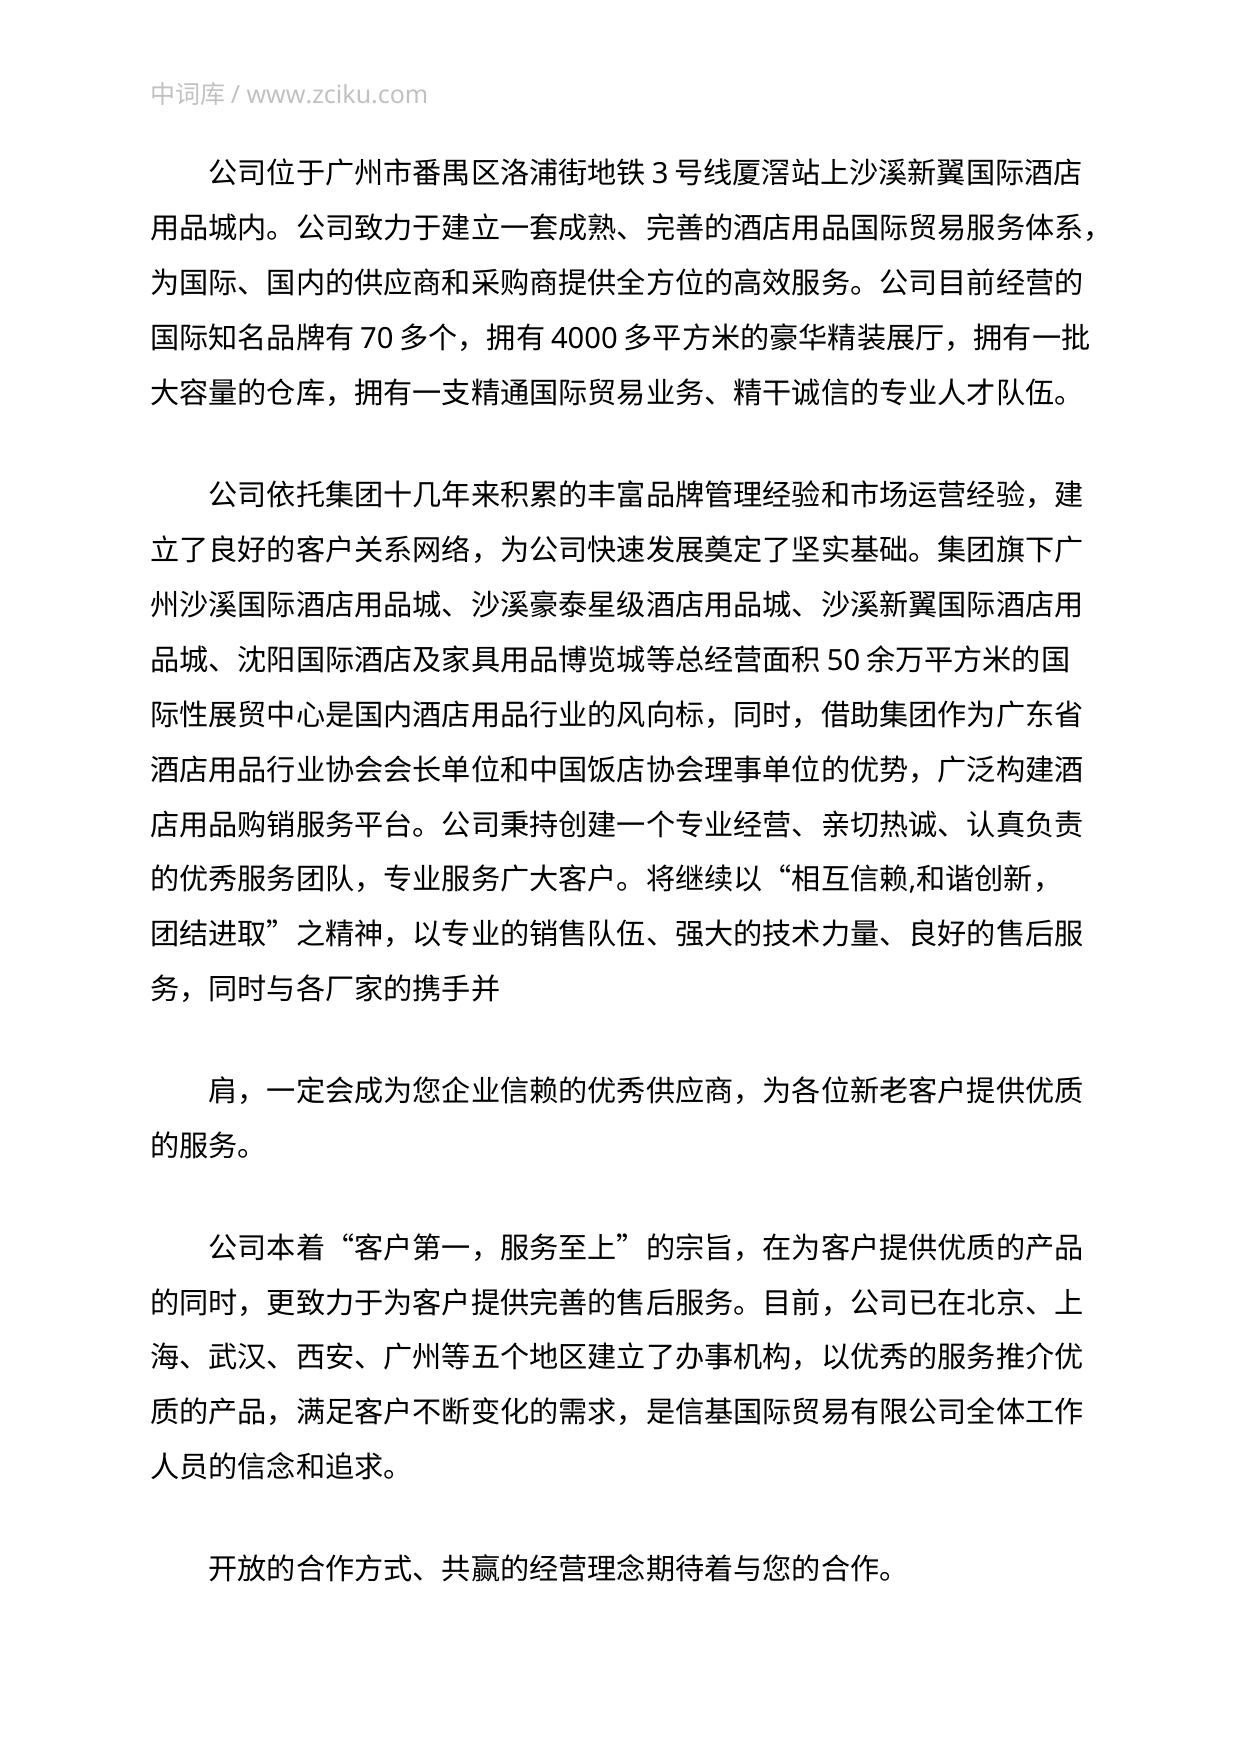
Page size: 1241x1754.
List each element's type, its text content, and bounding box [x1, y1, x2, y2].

text 公司位于广州市番禺区洛浦街地铁3号线厦滘站上沙溪新翼国际酒店用品城内。公司致力于建立一套成熟、完善的酒店用品国际贸易服务体系，为国际、国内的供应商和采购商提供全方位的高效服务。公司目前经营的国际知名品牌有70多个，拥有4000多平方米的豪华精装展厅，拥有一批大容量的仓库，拥有一支精通国际贸易业务、精干诚信的专业人才队伍。 [150, 150, 1090, 412]
text 公司本着“客户第一，服务至上”的宗旨，在为客户提供优质的产品的同时，更致力于为客户提供完善的售后服务。目前，公司已在北京、上海、武汉、西安、广州等五个地区建立了办事机构，以优秀的服务推介优质的产品，满足客户不断变化的需求，是信基国际贸易有限公司全体工作人员的信念和追求。 [150, 1224, 1090, 1486]
text 公司依托集团十几年来积累的丰富品牌管理经验和市场运营经验，建立了良好的客户关系网络，为公司快速发展奠定了坚实基础。集团旗下广州沙溪国际酒店用品城、沙溪豪泰星级酒店用品城、沙溪新翼国际酒店用品城、沈阳国际酒店及家具用品博览城等总经营面积50余万平方米的国际性展贸中心是国内酒店用品行业的风向标，同时，借助集团作为广东省酒店用品行业协会会长单位和中国饭店协会理事单位的优势，广泛构建酒店用品购销服务平台。公司秉持创建一个专业经营、亲切热诚、认真负责的优秀服务团队，专业服务广大客户。将继续以“相互信赖,和谐创新，团结进取”之精神，以专业的销售队伍、强大的技术力量、良好的售后服务，同时与各厂家的携手并 [150, 472, 1090, 1008]
text 开放的合作方式、共赢的经营理念期待着与您的合作。 [150, 1546, 1090, 1588]
text 肩，一定会成为您企业信赖的优秀供应商，为各位新老客户提供优质的服务。 [150, 1068, 1090, 1165]
